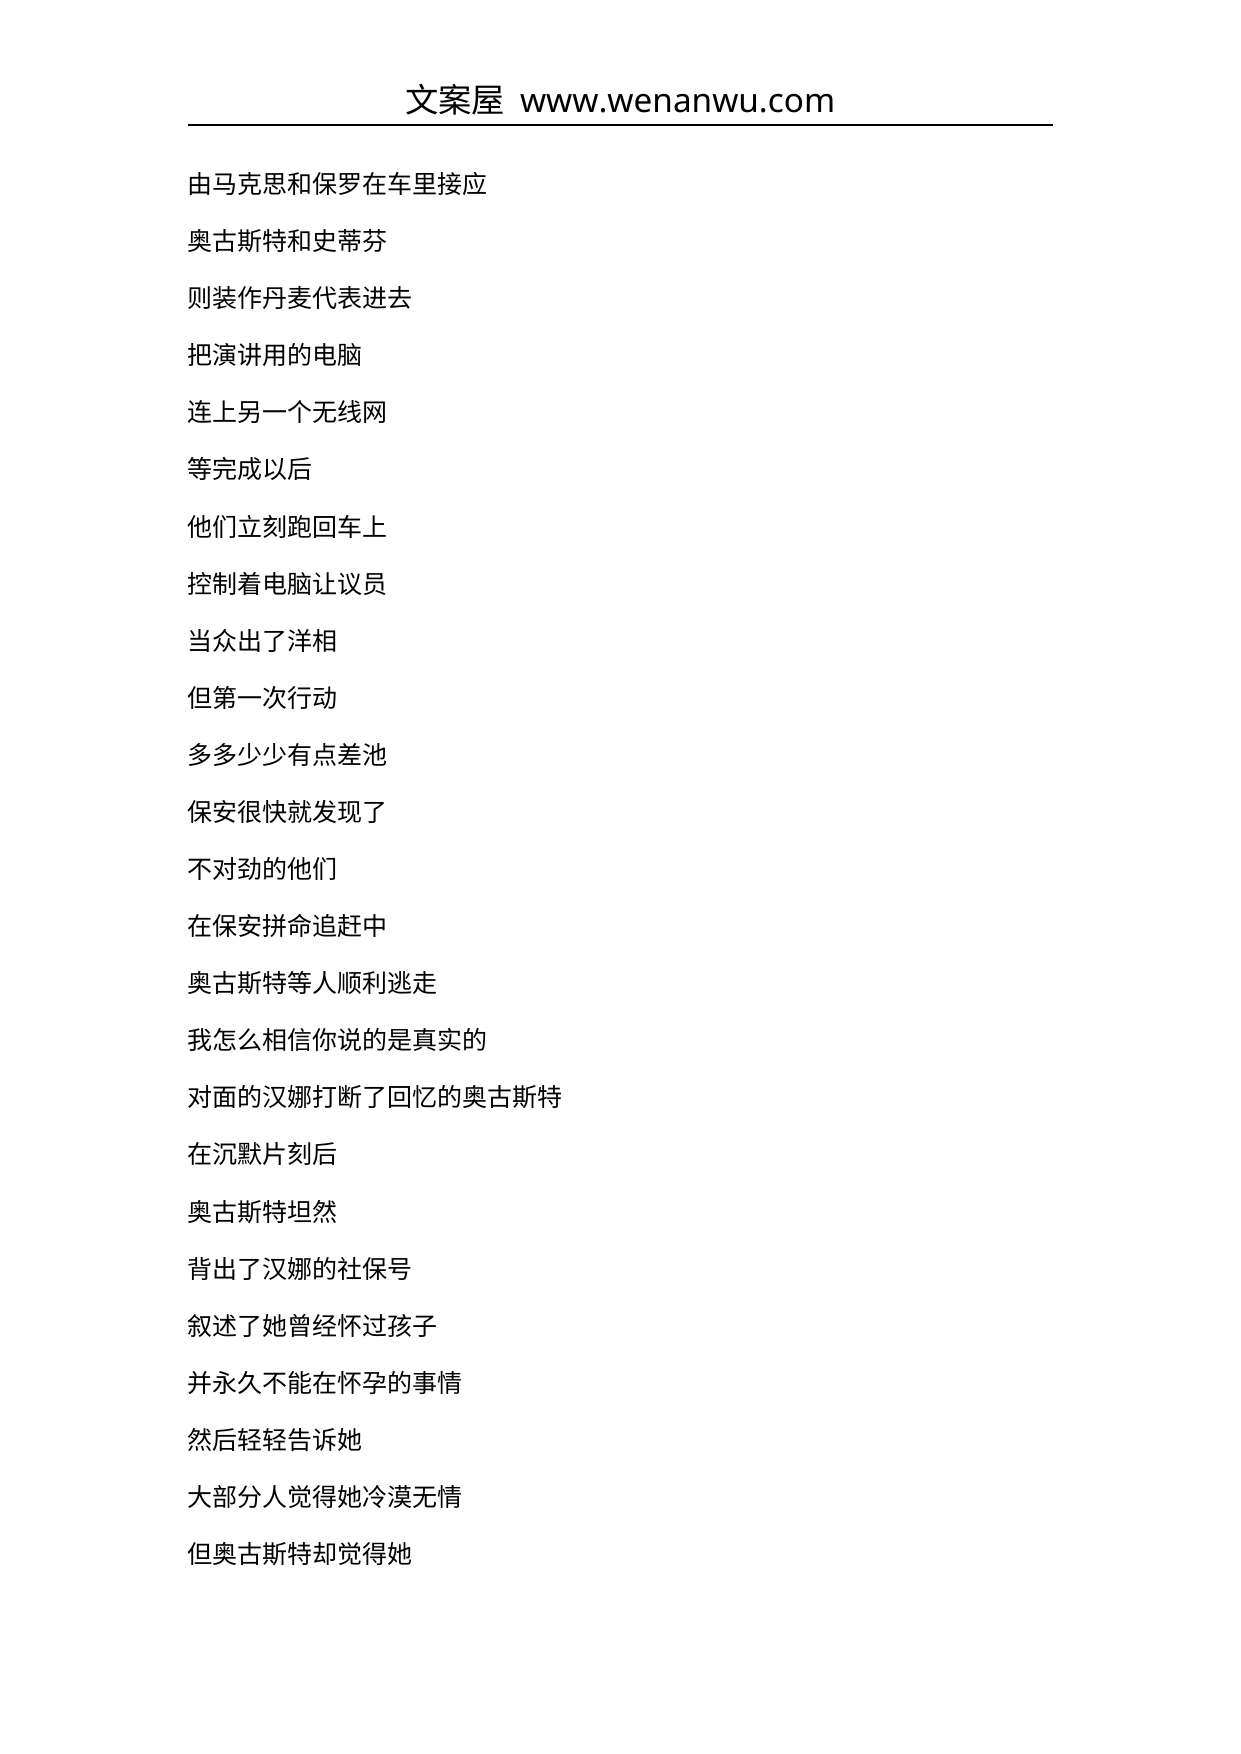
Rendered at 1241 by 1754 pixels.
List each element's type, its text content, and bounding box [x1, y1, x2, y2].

text 在沉默片刻后 [187, 1135, 1053, 1171]
text 不对劲的他们 [187, 849, 1053, 886]
text 我怎么相信你说的是真实的 [187, 1021, 1053, 1057]
text 把演讲用的电脑 [187, 336, 1053, 372]
text 控制着电脑让议员 [187, 564, 1053, 600]
text 背出了汉娜的社保号 [187, 1249, 1053, 1285]
text 对面的汉娜打断了回忆的奥古斯特 [187, 1078, 1053, 1114]
text 但奥古斯特却觉得她 [187, 1534, 1053, 1571]
text 叙述了她曾经怀过孩子 [187, 1306, 1053, 1342]
text 在保安拼命追赶中 [187, 907, 1053, 943]
text 他们立刻跑回车上 [187, 507, 1053, 543]
text 并永久不能在怀孕的事情 [187, 1363, 1053, 1399]
text 由马克思和保罗在车里接应 [187, 164, 1053, 201]
text 然后轻轻告诉她 [187, 1420, 1053, 1457]
text 连上另一个无线网 [187, 393, 1053, 429]
text 但第一次行动 [187, 678, 1053, 714]
text 多多少少有点差池 [187, 735, 1053, 772]
text 大部分人觉得她冷漠无情 [187, 1477, 1053, 1514]
text 奥古斯特和史蒂芬 [187, 222, 1053, 258]
text 奥古斯特等人顺利逃走 [187, 964, 1053, 1000]
text 奥古斯特坦然 [187, 1192, 1053, 1228]
text 当众出了洋相 [187, 621, 1053, 657]
text 保安很快就发现了 [187, 792, 1053, 829]
text 则装作丹麦代表进去 [187, 279, 1053, 315]
text 等完成以后 [187, 450, 1053, 486]
